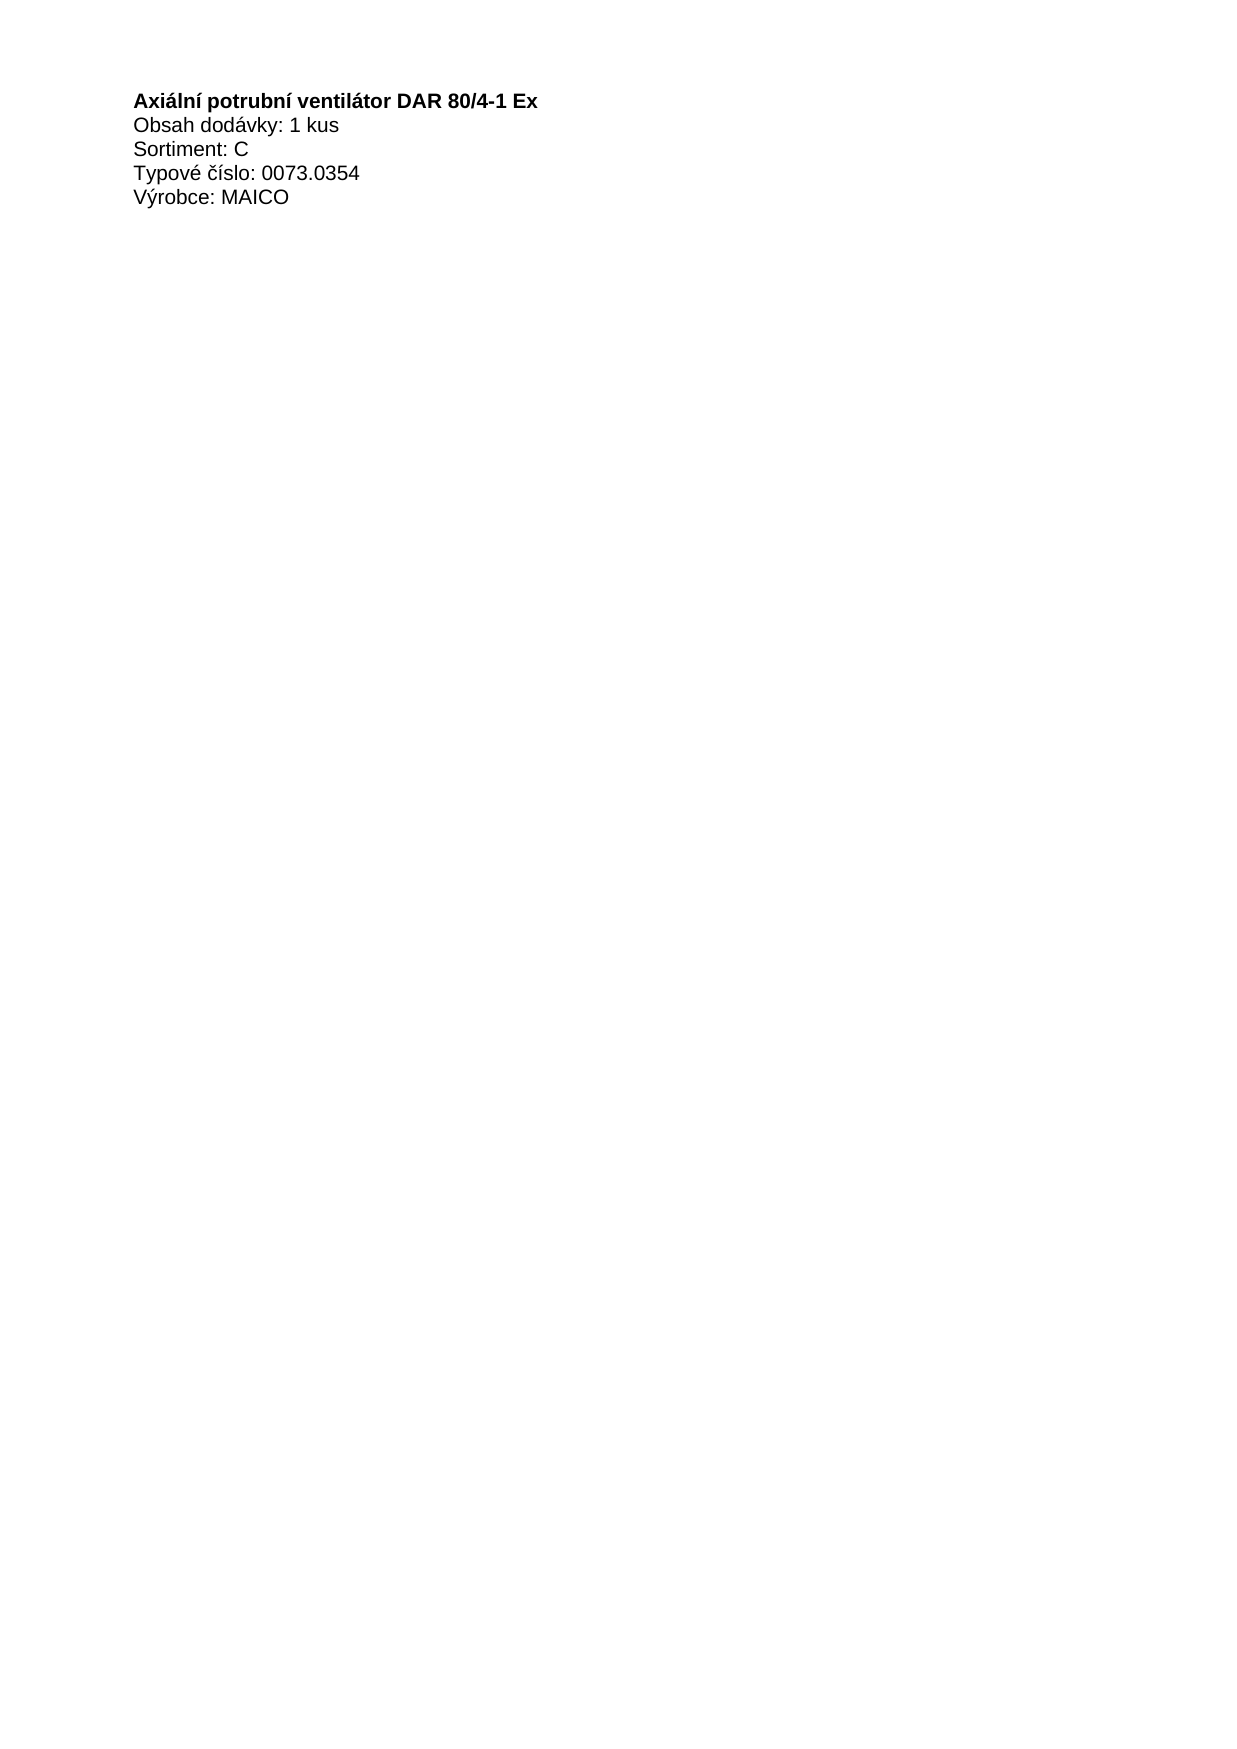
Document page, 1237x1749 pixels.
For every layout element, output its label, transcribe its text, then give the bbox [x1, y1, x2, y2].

text Axiální potrubní ventilátor DAR 80/4-1 ExObsah dodávky: 1 kusSortiment: C Typové číslo: 0073.0354Výrobce: MAICO [133, 89, 1148, 208]
